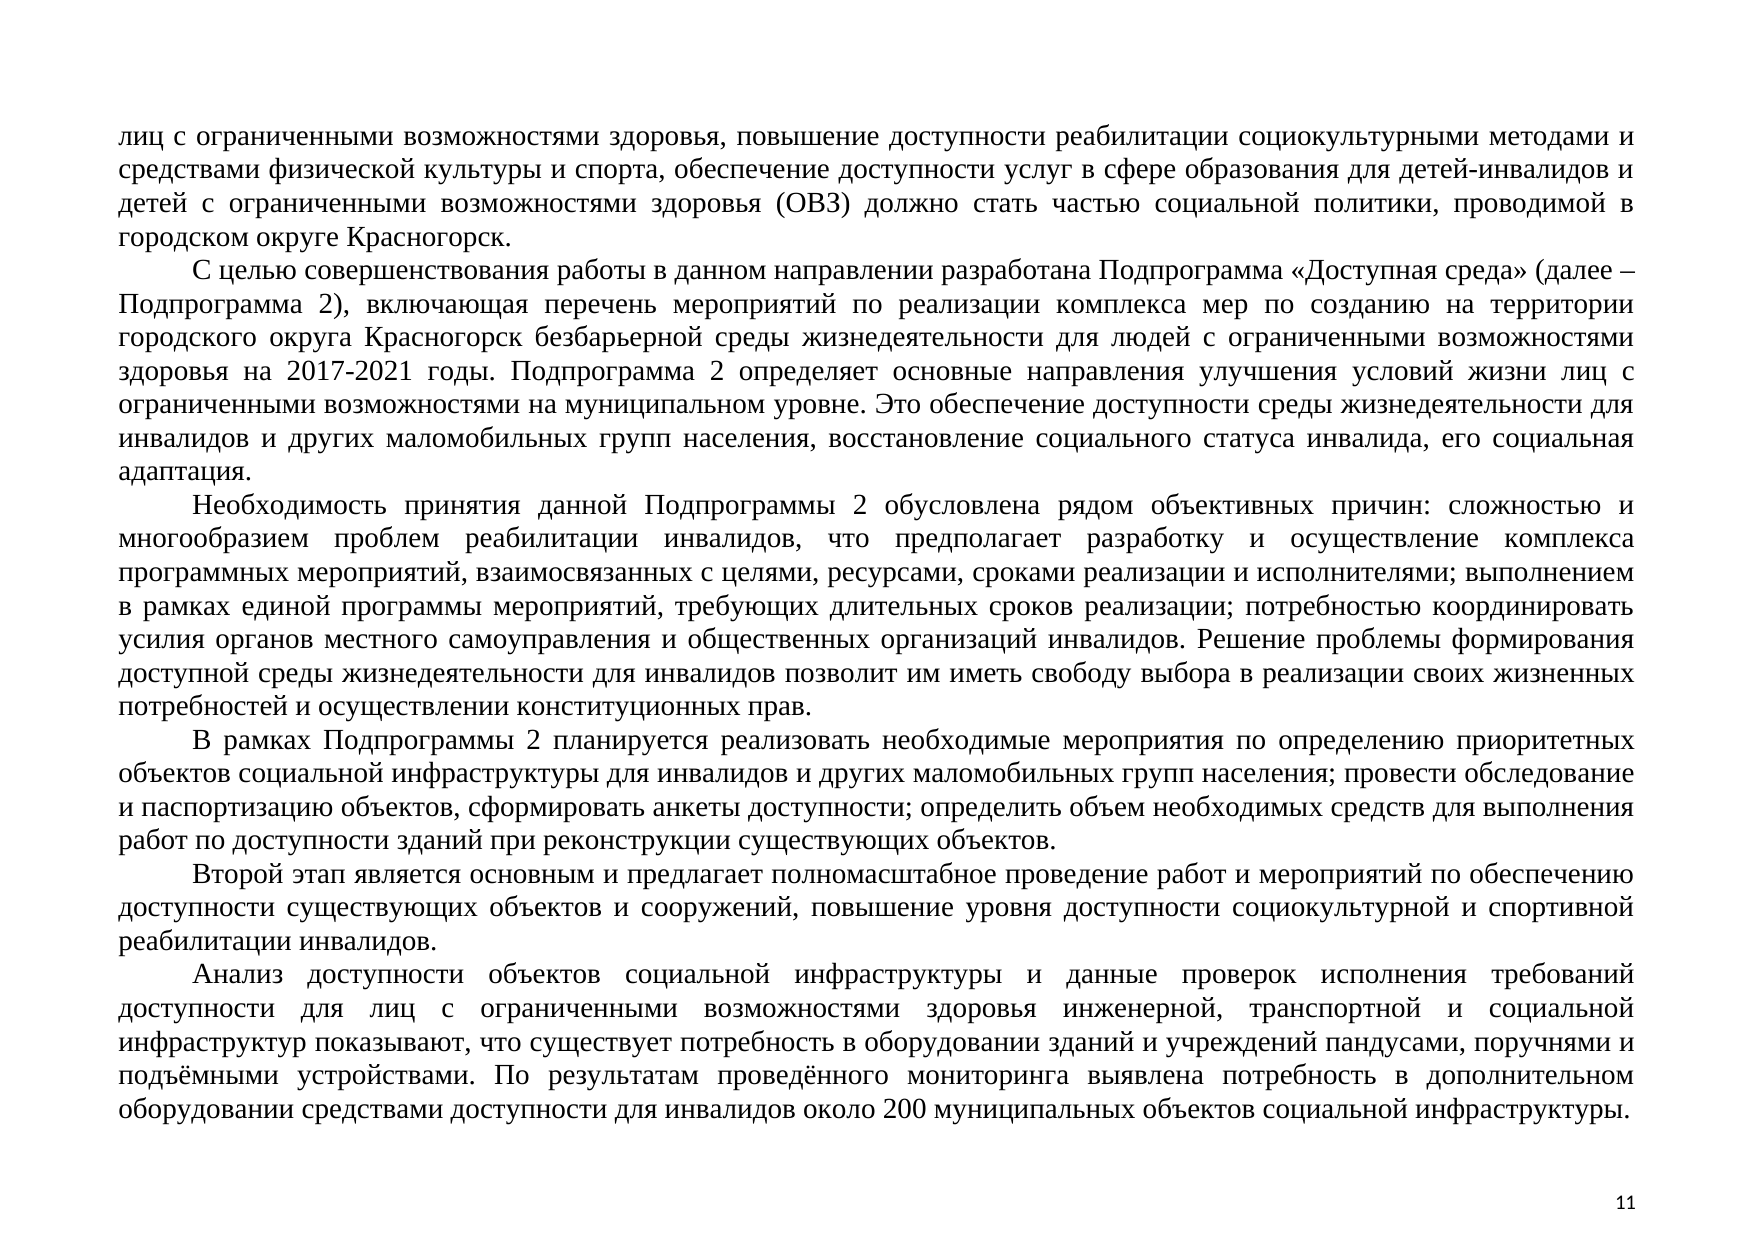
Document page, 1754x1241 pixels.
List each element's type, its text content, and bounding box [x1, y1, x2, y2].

text Необходимость принятия данной Подпрограммы 2 обусловлена рядом объективных причин: сложностью и многообразием проблем реабилитации инвалидов, что предполагает разработку и осуществление комплекса программных мероприятий, взаимосвязанных с целями, ресурсами, сроками реализации и исполнителями; выполнением в рамках единой программы мероприятий, требующих длительных сроков реализации; потребностью координировать усилия органов местного самоуправления и общественных организаций инвалидов. Решение проблемы формирования доступной среды жизнедеятельности для инвалидов позволит им иметь свободу выбора в реализации своих жизненных потребностей и осуществлении конституционных прав. [118, 487, 1636, 722]
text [118, 118, 1636, 252]
text Анализ доступности объектов социальной инфраструктуры и данные проверок исполнения требований доступности для лиц с ограниченными возможностями здоровья инженерной, транспортной и социальной инфраструктур показывают, что существует потребность в оборудовании зданий и учреждений пандусами, поручнями и подъёмными устройствами. По результатам проведённого мониторинга выявлена потребность в дополнительном оборудовании средствами доступности для инвалидов около 200 муниципальных объектов социальной инфраструктуры. [118, 957, 1636, 1124]
text Второй этап является основным и предлагает полномасштабное проведение работ и мероприятий по обеспечению доступности существующих объектов и сооружений, повышение уровня доступности социокультурной и спортивной реабилитации инвалидов. [118, 856, 1636, 957]
text В рамках Подпрограммы 2 планируется реализовать необходимые мероприятия по определению приоритетных объектов социальной инфраструктуры для инвалидов и других маломобильных групп населения; провести обследование и паспортизацию объектов, сформировать анкеты доступности; определить объем необходимых средств для выполнения работ по доступности зданий при реконструкции существующих объектов. [118, 722, 1636, 856]
text С целью совершенствования работы в данном направлении разработана Подпрограмма «Доступная среда» (далее – Подпрограмма 2), включающая перечень мероприятий по реализации комплекса мер по созданию на территории городского округа Красногорск безбарьерной среды жизнедеятельности для людей с ограниченными возможностями здоровья на 2017-2021 годы. Подпрограмма 2 определяет основные направления улучшения условий жизни лиц с ограниченными возможностями на муниципальном уровне. Это обеспечение доступности среды жизнедеятельности для инвалидов и других маломобильных групп населения, восстановление социального статуса инвалида, его социальная адаптация. [118, 252, 1636, 487]
